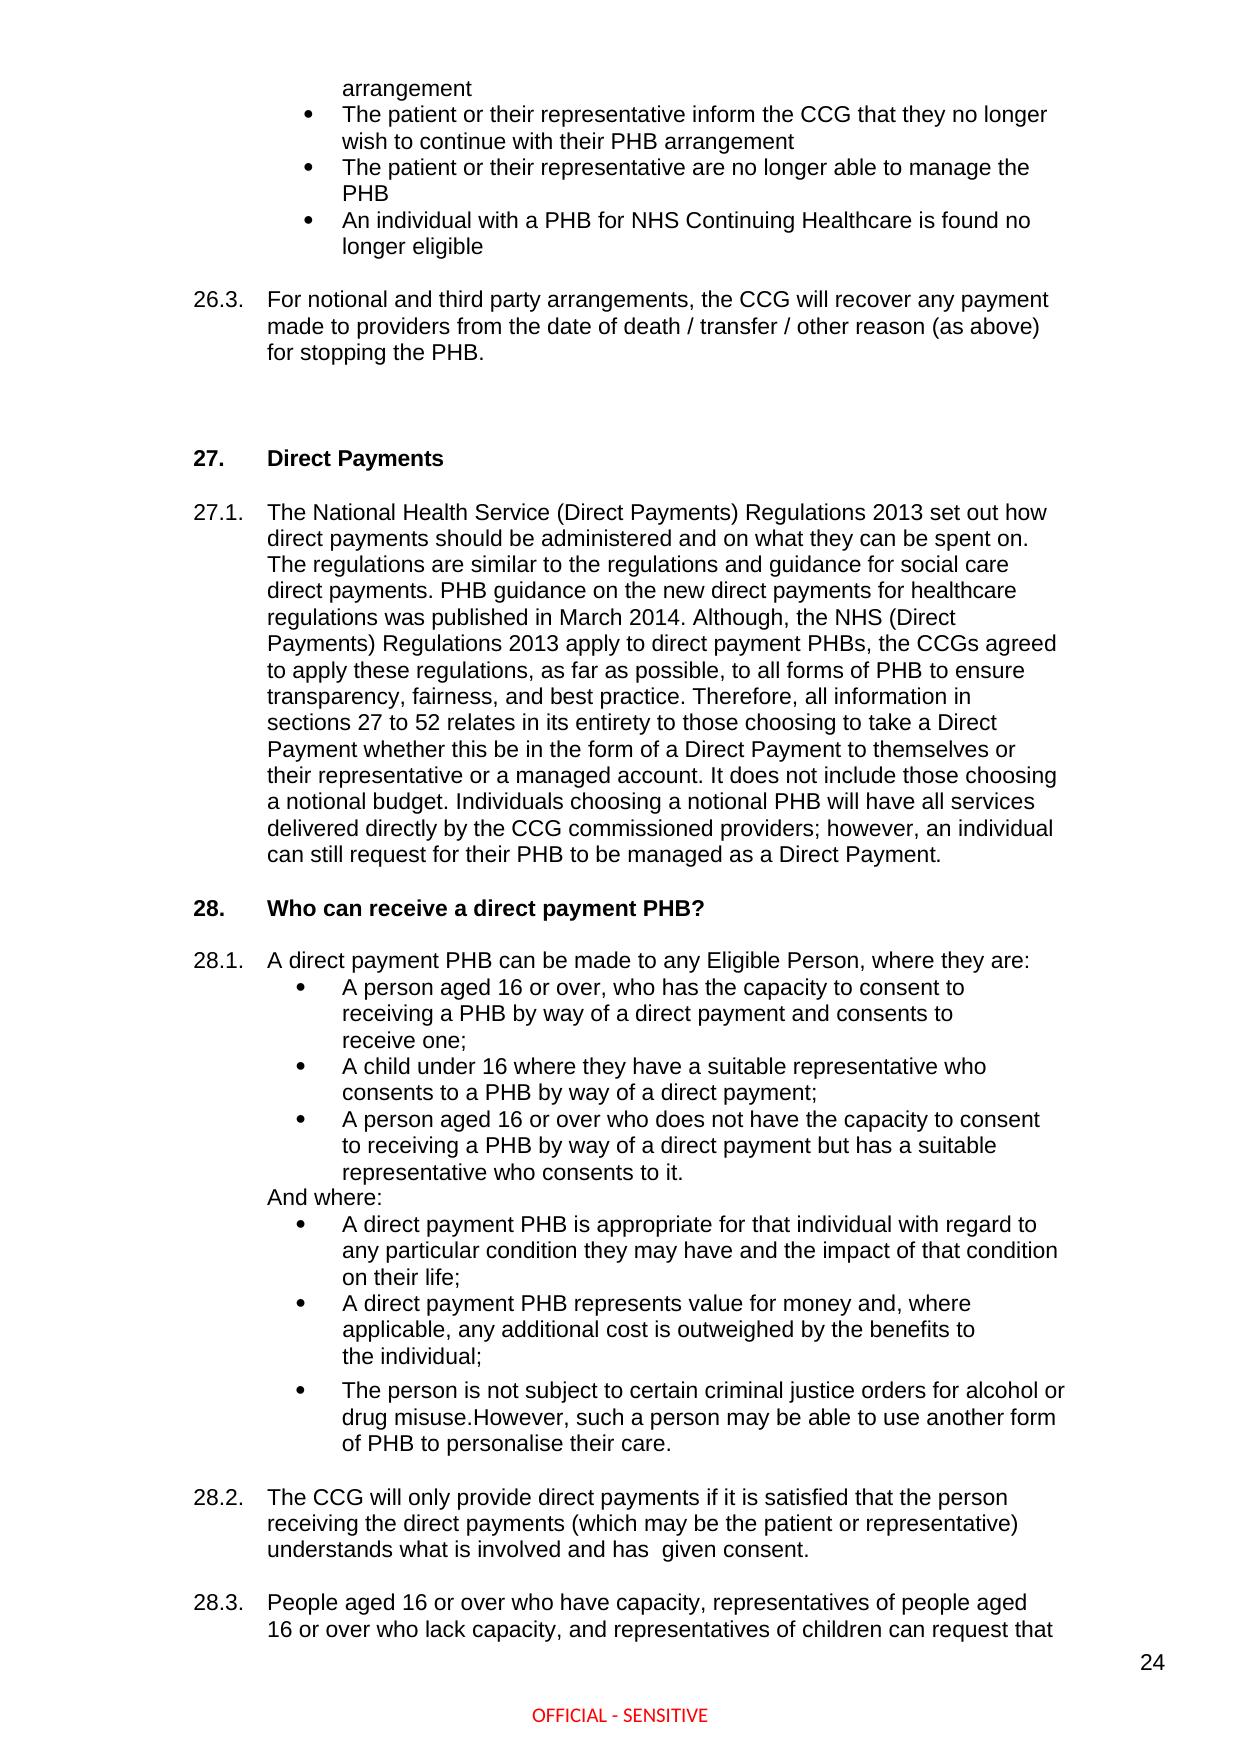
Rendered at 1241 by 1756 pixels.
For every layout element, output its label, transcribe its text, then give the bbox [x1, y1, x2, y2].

list The CCG will only provide direct payments if it is satisfied that the person receiving the direct payments (which may be the patient or representative) understands what is involved and has given consent. [193, 1484, 1066, 1563]
list A direct payment PHB represents value for money and, where applicable, any additional cost is outweighed by the benefits to the individual; [297, 1290, 1008, 1369]
list The patient or their representative are no longer able to manage the PHB [304, 154, 1044, 207]
list The patient or their representative inform the CCG that they no longer wish to continue with their PHB arrangement [304, 101, 1069, 154]
subtitle Direct Payments [193, 445, 1165, 472]
text And where: [267, 1185, 1165, 1211]
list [193, 1589, 1056, 1642]
list The person is not subject to certain criminal justice orders for alcohol or drug misuse.However, such a person may be able to use another form of PHB to personalise their care. [296, 1377, 1076, 1456]
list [304, 75, 1043, 101]
list The National Health Service (Direct Payments) Regulations 2013 set out how direct payments should be administered and on what they can be spent on. The regulations are similar to the regulations and guidance for social care direct payments. PHB guidance on the new direct payments for healthcare regulations was published in March 2014. Although, the NHS (Direct Payments) Regulations 2013 apply to direct payment PHBs, the CCGs agreed to apply these regulations, as far as possible, to all forms of PHB to ensure transparency, fairness, and best practice. Therefore, all information in sections 27 to 52 relates in its entirety to those choosing to take a Direct Payment whether this be in the form of a Direct Payment to themselves or their representative or a managed account. It does not include those choosing a notional budget. Individuals choosing a notional PHB will have all services delivered directly by the CCG commissioned providers; however, an individual can still request for their PHB to be managed as a Direct Payment. [193, 498, 1061, 867]
list A person aged 16 or over who does not have the capacity to consent to receiving a PHB by way of a direct payment but has a suitable representative who consents to it. [297, 1106, 1043, 1185]
list A direct payment PHB can be made to any Eligible Person, where they are: [193, 948, 1165, 974]
subtitle Who can receive a direct payment PHB? [193, 895, 1165, 921]
list A child under 16 where they have a suitable representative who consents to a PHB by way of a direct payment; [297, 1053, 1074, 1106]
list A direct payment PHB is appropriate for that individual with regard to any particular condition they may have and the impact of that condition on their life; [297, 1211, 1075, 1290]
list An individual with a PHB for NHS Continuing Healthcare is found no longer eligible [304, 207, 1068, 259]
list A person aged 16 or over, who has the capacity to consent to receiving a PHB by way of a direct payment and consents to receive one; [297, 974, 1028, 1053]
list For notional and third party arrangements, the CCG will recover any payment made to providers from the date of death / transfer / other reason (as above) for stopping the PHB. [193, 286, 1061, 365]
